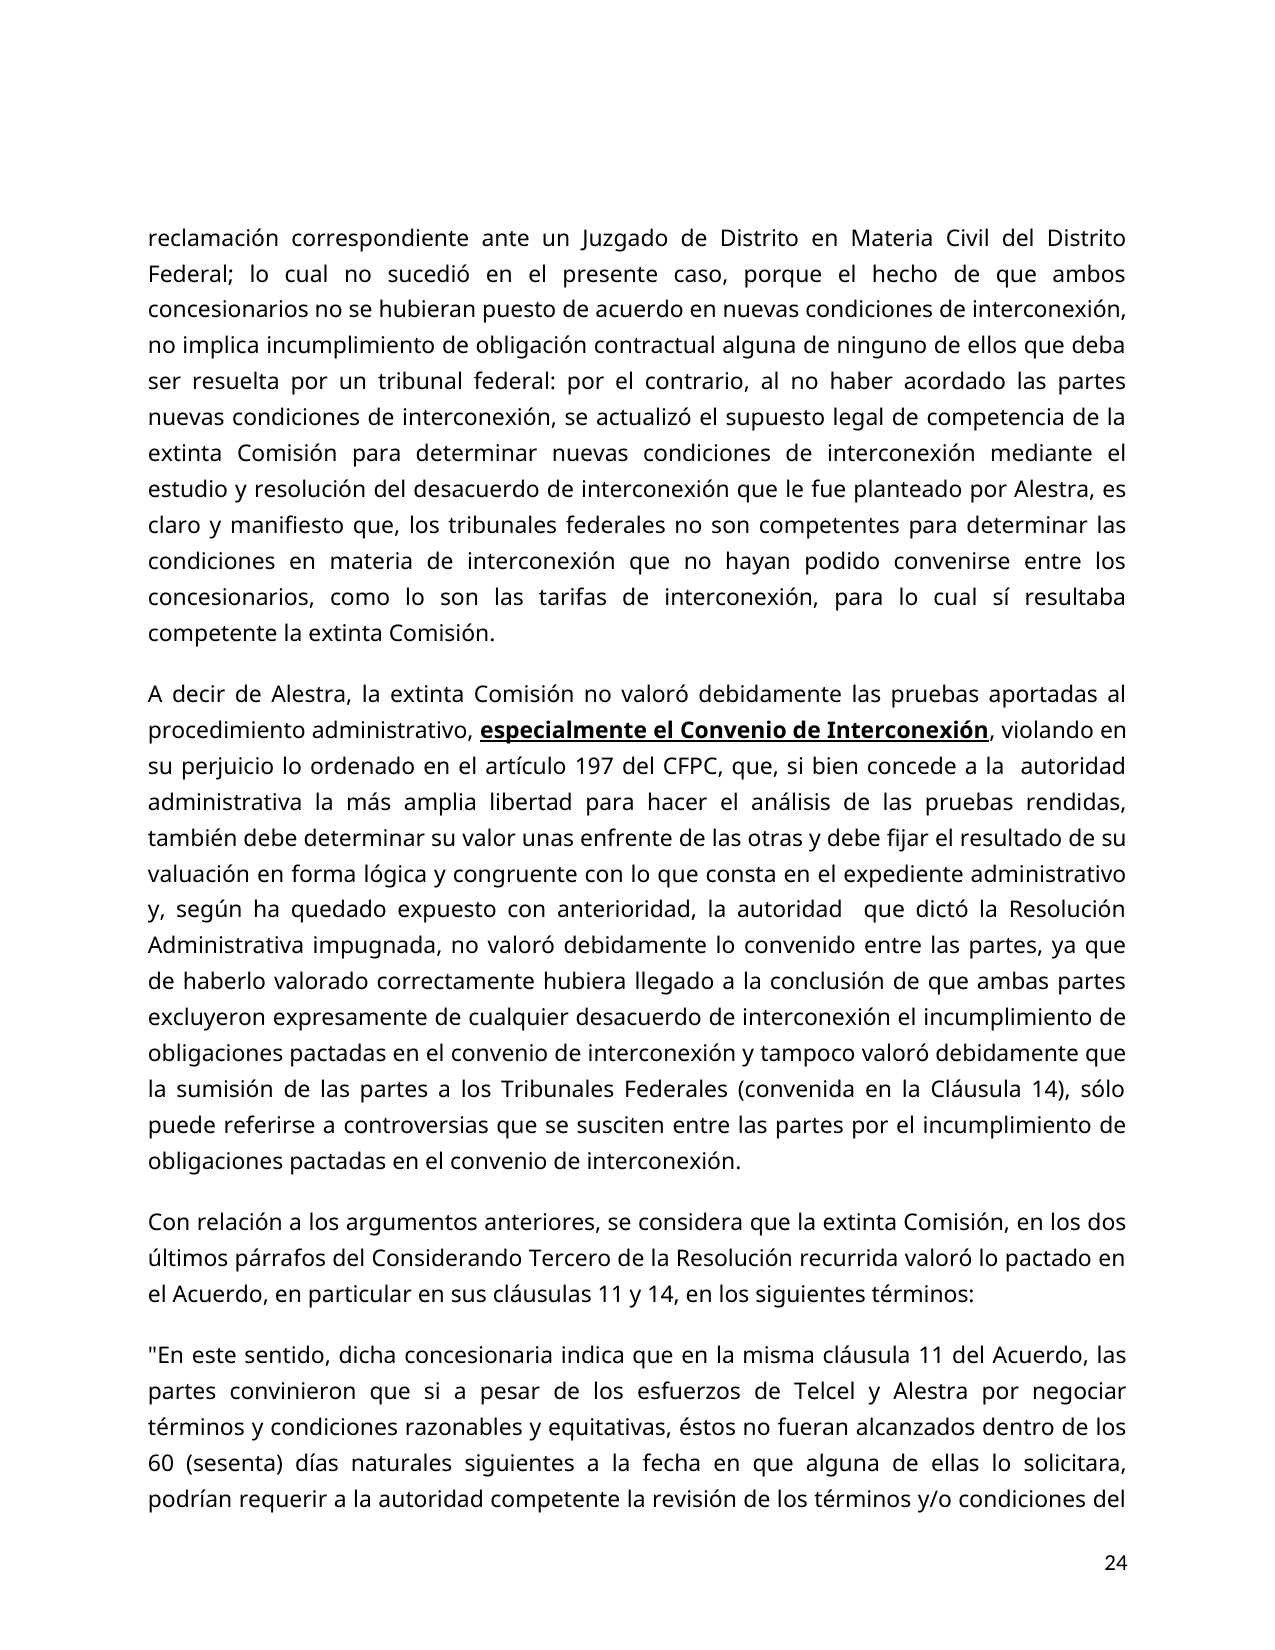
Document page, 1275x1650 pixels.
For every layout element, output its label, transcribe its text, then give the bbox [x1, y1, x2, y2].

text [148, 222, 1127, 648]
text A decir de Alestra, la extinta Comisión no valoró debidamente las pruebas aportadas al procedimiento administrativo, especialmente el Convenio de Interconexión, violando en su perjuicio lo ordenado en el artículo 197 del CFPC, que, si bien concede a la autoridad administrativa la más amplia libertad para hacer el análisis de las pruebas rendidas, también debe determinar su valor unas enfrente de las otras y debe fijar el resultado de su valuación en forma lógica y congruente con lo que consta en el expediente administrativo y, según ha quedado expuesto con anterioridad, la autoridad que dictó la Resolución Administrativa impugnada, no valoró debidamente lo convenido entre las partes, ya que de haberlo valorado correctamente hubiera llegado a la conclusión de que ambas partes excluyeron expresamente de cualquier desacuerdo de interconexión el incumplimiento de obligaciones pactadas en el convenio de interconexión y tampoco valoró debidamente que la sumisión de las partes a los Tribunales Federales (convenida en la Cláusula 14), sólo puede referirse a controversias que se susciten entre las partes por el incumplimiento de obligaciones pactadas en el convenio de interconexión. [148, 678, 1127, 1176]
text Con relación a los argumentos anteriores, se considera que la extinta Comisión, en los dos últimos párrafos del Considerando Tercero de la Resolución recurrida valoró lo pactado en el Acuerdo, en particular en sus cláusulas 11 y 14, en los siguientes términos: [148, 1206, 1127, 1309]
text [148, 1339, 1127, 1514]
